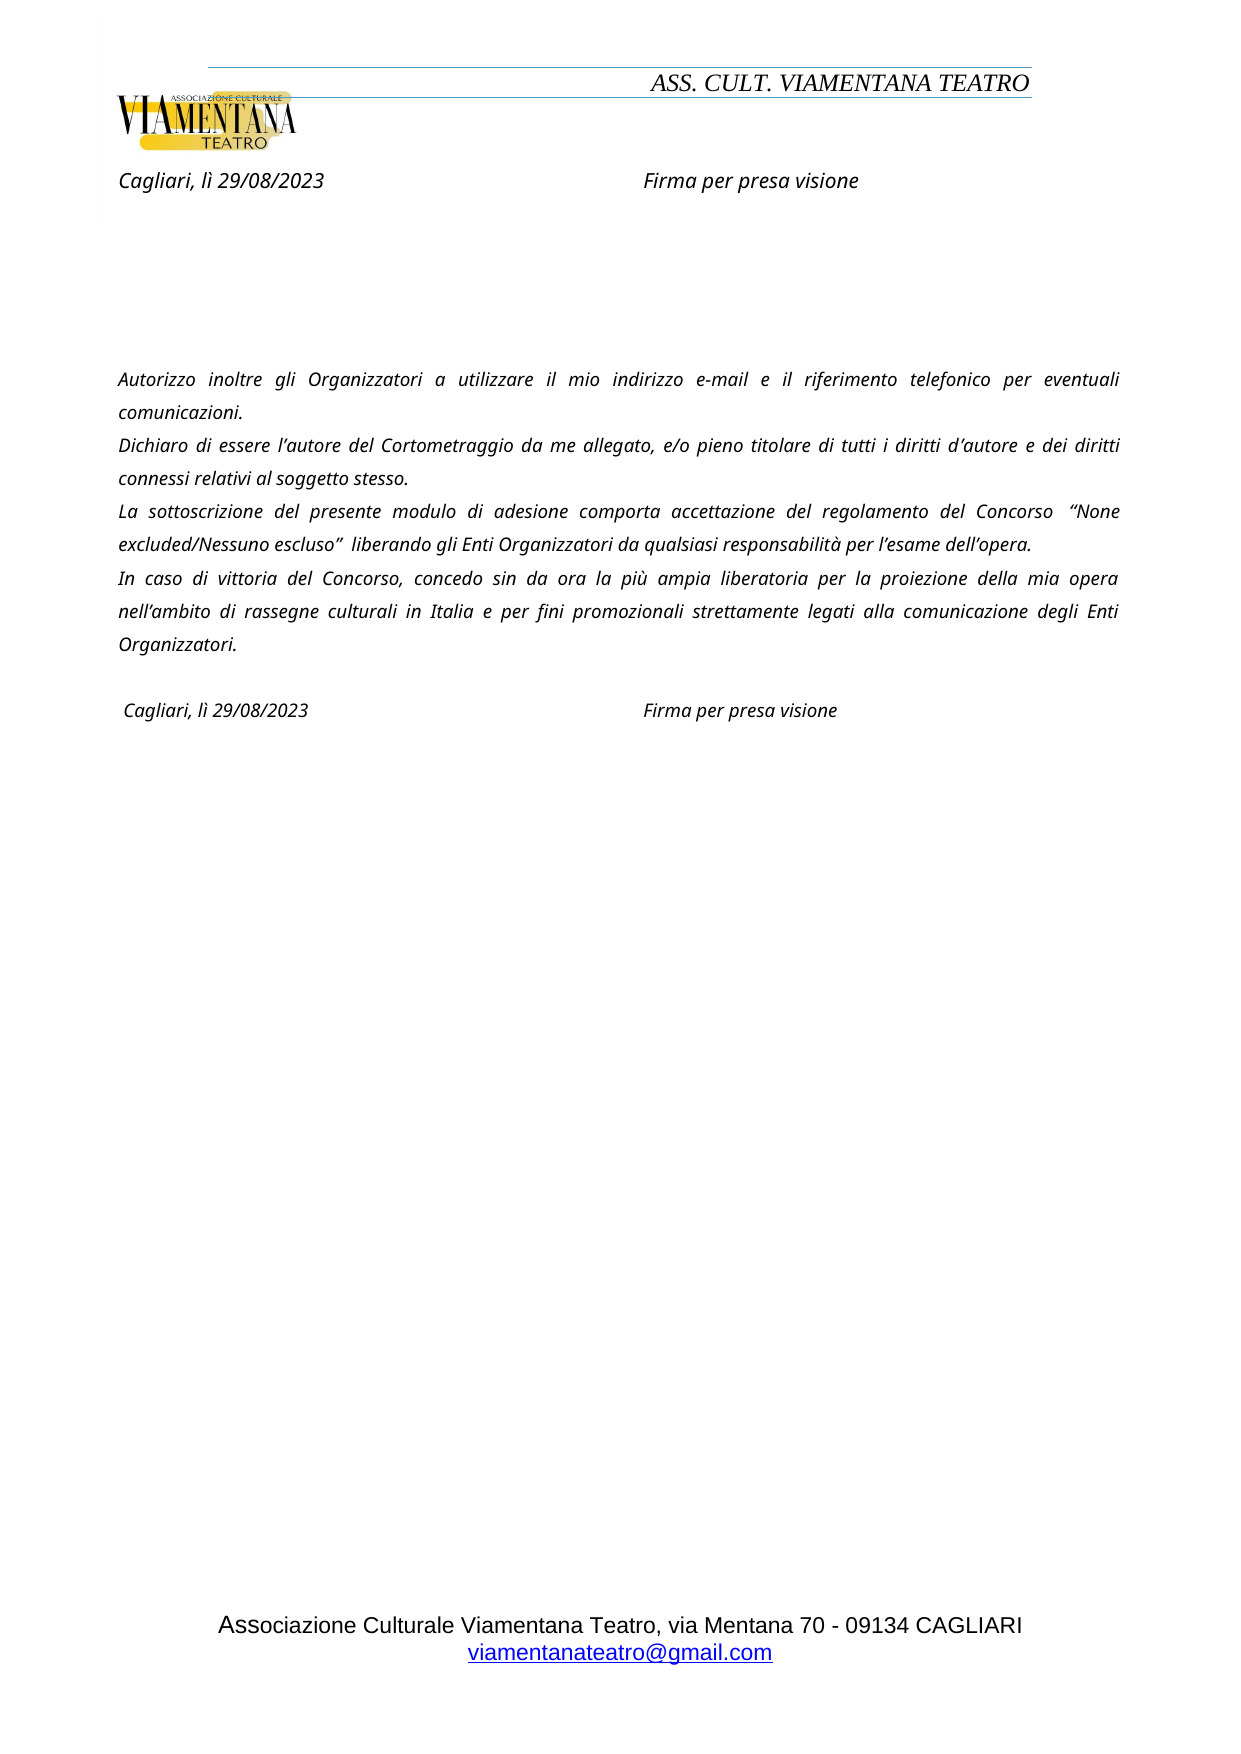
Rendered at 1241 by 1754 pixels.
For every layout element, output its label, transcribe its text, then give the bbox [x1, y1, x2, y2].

text Cagliari, lì 29/08/2023 Firma per presa visione [118, 167, 1122, 195]
text Cagliari, lì 29/08/2023 Firma per presa visione [118, 697, 1122, 723]
picture [98, 17, 308, 226]
text Autorizzo inoltre gli Organizzatori a utilizzare il mio indirizzo e-mail e il riferimento telefonico per eventuali comunicazioni. [118, 366, 1122, 425]
text La sottoscrizione del presente modulo di adesione comporta accettazione del regolamento del Concorso “None excluded/Nessuno escluso” liberando gli Enti Organizzatori da qualsiasi responsabilità per l’esame dell’opera. [118, 498, 1122, 557]
text Dichiaro di essere l’autore del Cortometraggio da me allegato, e/o pieno titolare di tutti i diritti d’autore e dei diritti connessi relativi al soggetto stesso. [118, 432, 1122, 491]
text In caso di vittoria del Concorso, concedo sin da ora la più ampia liberatoria per la proiezione della mia opera nell’ambito di rassegne culturali in Italia e per fini promozionali strettamente legati alla comunicazione degli Enti Organizzatori. [118, 565, 1122, 657]
